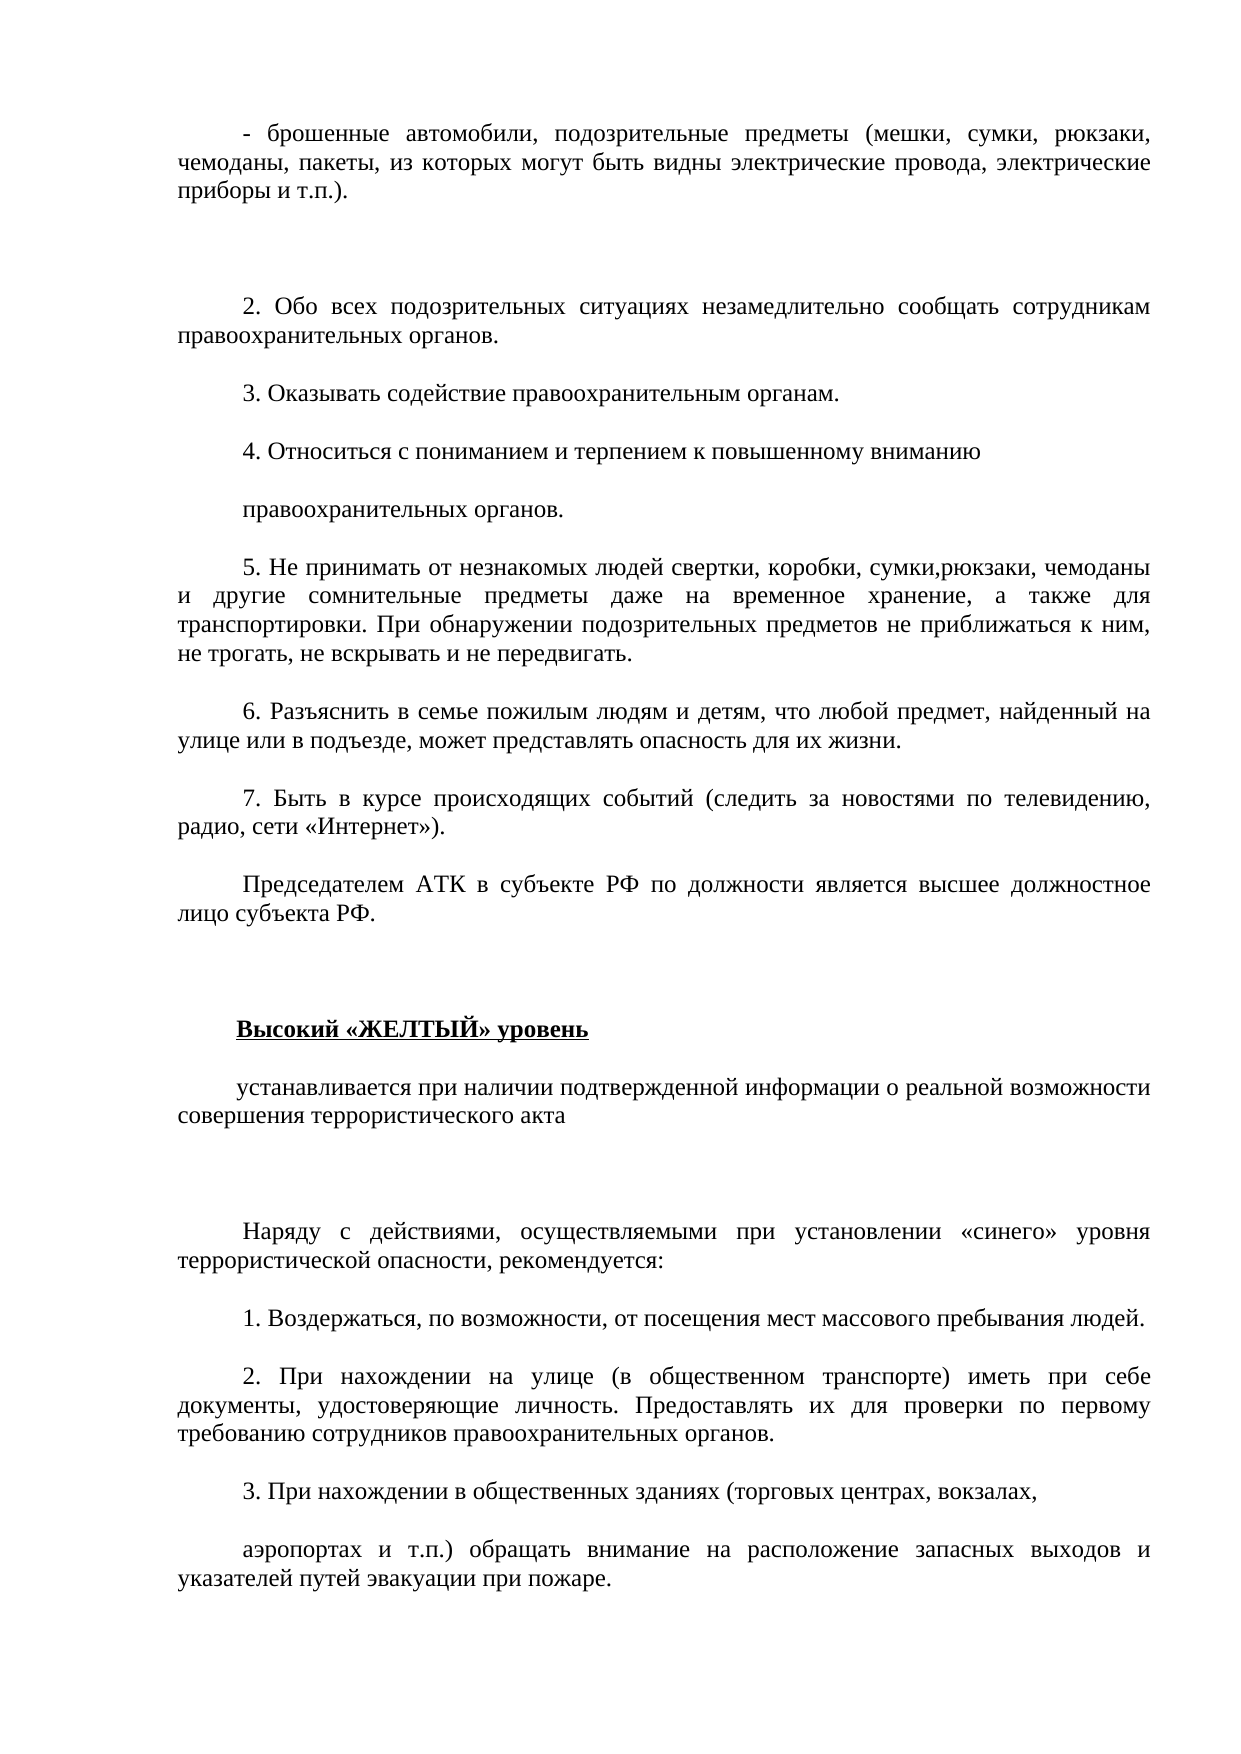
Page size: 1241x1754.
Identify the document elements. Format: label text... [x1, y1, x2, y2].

text 3. Оказывать содействие правоохранительным органам. [177, 378, 1152, 407]
text Наряду с действиями, осуществляемыми при установлении «синего» уровня террористической опасности, рекомендуется: [177, 1216, 1152, 1274]
text 6. Разъяснить в семье пожилым людям и детям, что любой предмет, найденный на улице или в подъезде, может представлять опасность для их жизни. [177, 696, 1152, 753]
text 5. Не принимать от незнакомых людей свертки, коробки, сумки,рюкзаки, чемоданы и другие сомнительные предметы даже на временное хранение, а также для транспортировки. При обнаружении подозрительных предметов не приближаться к ним, не трогать, не вскрывать и не передвигать. [177, 552, 1152, 667]
text 3. При нахождении в общественных зданиях (торговых центрах, вокзалах, [177, 1476, 1152, 1505]
text - брошенные автомобили, подозрительные предметы (мешки, сумки, рюкзаки, чемоданы, пакеты, из которых могут быть видны электрические провода, электрические приборы и т.п.). [177, 118, 1152, 204]
text устанавливается при наличии подтвержденной информации о реальной возможности совершения террористического акта [177, 1072, 1152, 1129]
text 2. При нахождении на улице (в общественном транспорте) иметь при себе документы, удостоверяющие личность. Предоставлять их для проверки по первому требованию сотрудников правоохранительных органов. [177, 1361, 1152, 1447]
text правоохранительных органов. [177, 494, 1152, 523]
text аэропортах и т.п.) обращать внимание на расположение запасных выходов и указателей путей эвакуации при пожаре. [177, 1534, 1152, 1592]
text Высокий «ЖЕЛТЫЙ» уровень [177, 1014, 1152, 1043]
text 1. Воздержаться, по возможности, от посещения мест массового пребывания людей. [177, 1303, 1152, 1332]
text 4. Относиться с пониманием и терпением к повышенному вниманию [177, 436, 1152, 465]
text Председателем АТК в субъекте РФ по должности является высшее должностное лицо субъекта РФ. [177, 869, 1152, 927]
text 7. Быть в курсе происходящих событий (следить за новостями по телевидению, радио, сети «Интернет»). [177, 783, 1152, 840]
text 2. Обо всех подозрительных ситуациях незамедлительно сообщать сотрудникам правоохранительных органов. [177, 291, 1152, 349]
